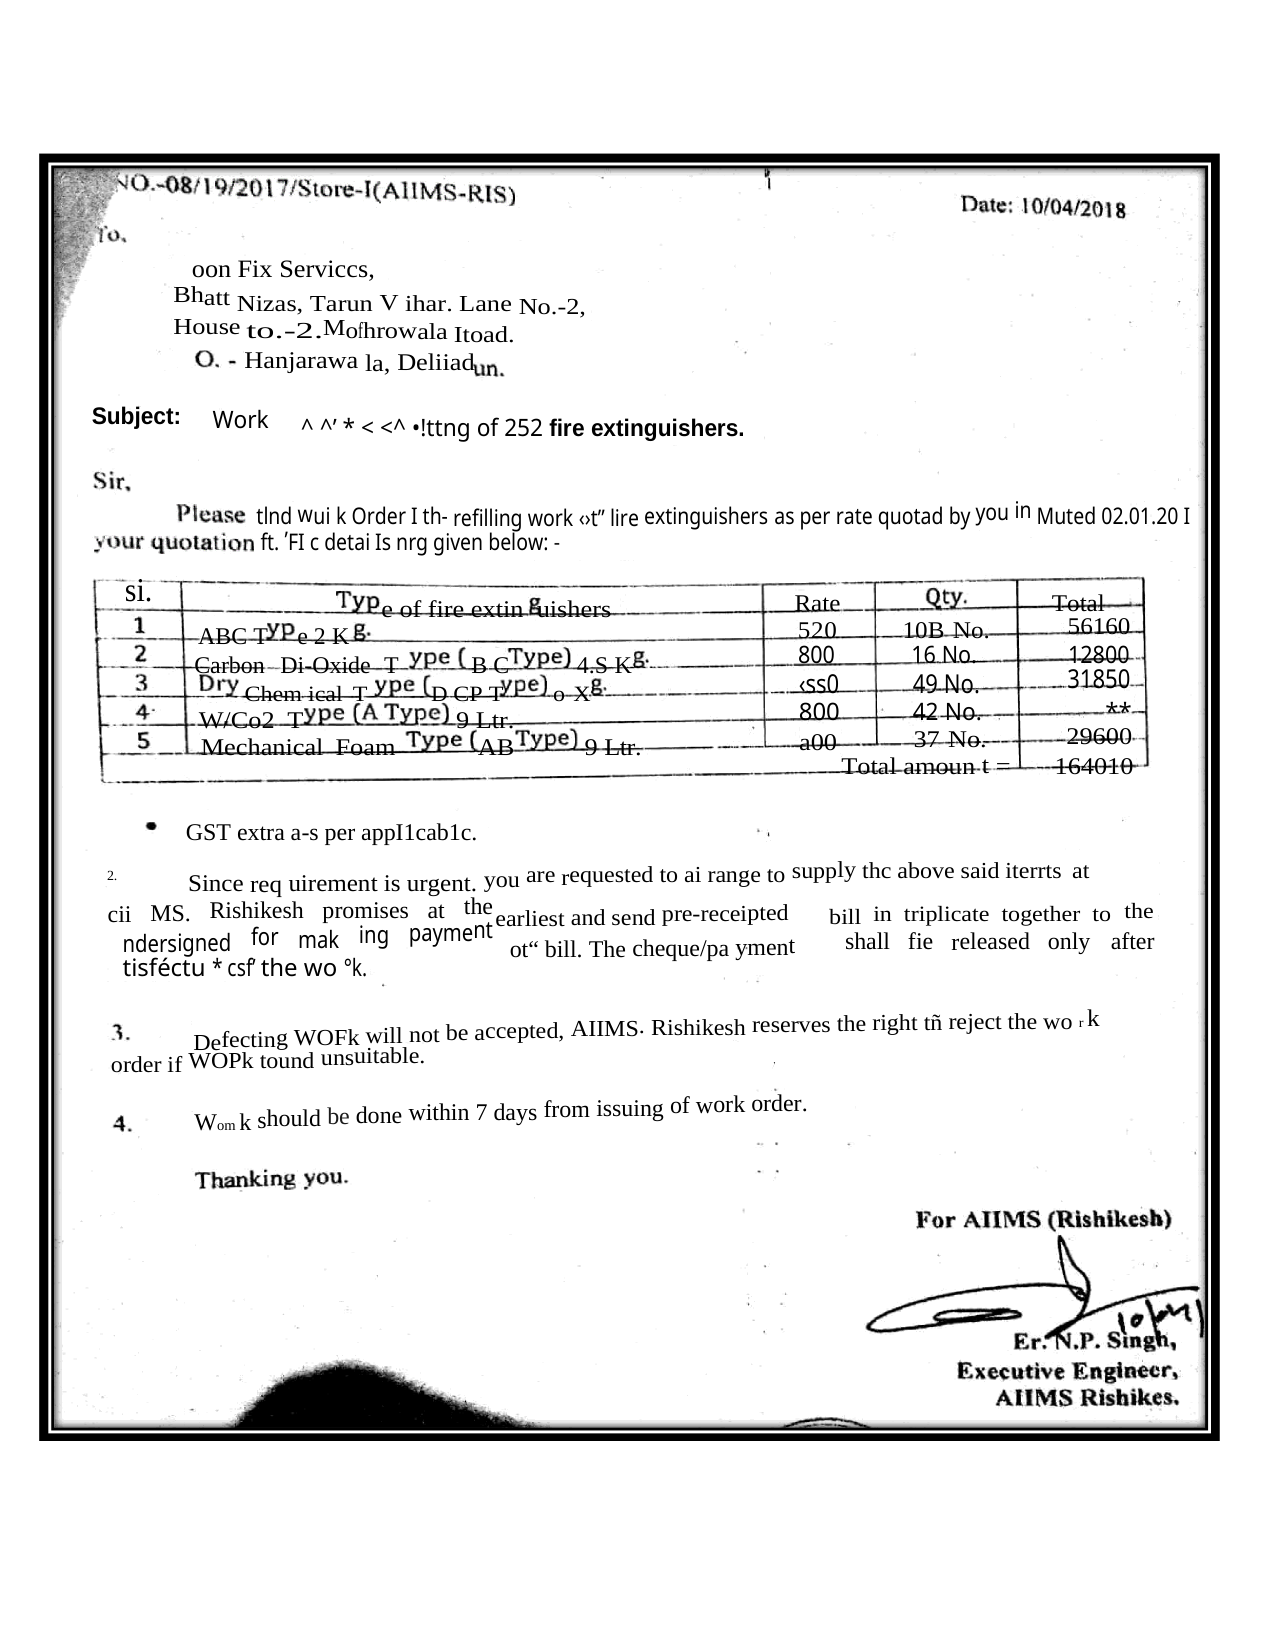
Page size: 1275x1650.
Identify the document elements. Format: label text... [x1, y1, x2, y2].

picture [39, 153, 1220, 1441]
text 520 10B No. 56160 [798, 617, 1269, 644]
text GST extra a-s per appI1cab1c. [186, 818, 1269, 845]
text cii MS. Rishikesh promises at the ndersigned for mak ing payment tisféctu * csf’ the wo °k. [107, 897, 493, 984]
text oon Fix Serviccs, [192, 255, 1269, 283]
text order if WOPk tound unsuitable. [111, 1042, 1269, 1077]
picture [292, 882, 297, 890]
text Defecting WOFk will not be accepted, AIIMS. Rishikesh reserves the right tñ reject the wo r k [193, 994, 1269, 1042]
text 800 42 No. ** [799, 699, 1269, 726]
text ‹ss0 49 No. 31850 [798, 669, 1269, 699]
text earliest and send pre-receipted [495, 902, 824, 932]
text Total amoun t = 164010 [841, 753, 1269, 779]
text 800 16 No. 12800 [798, 644, 1269, 669]
text Bhatt Nizas, Tarun V ihar. Lane No.-2, House to.-2.Mofhrowala Itoad. [173, 285, 651, 348]
text Rate Total [794, 591, 1269, 617]
text Subject: Work ^ ^’ * < <^ •!ttng of 252 fire extinguishers. [92, 402, 1269, 443]
picture [410, 882, 415, 890]
text ot“ bill. The cheque/pa yment [509, 932, 824, 962]
text Wom k should be done within 7 days from issuing of work order. [194, 1089, 1269, 1136]
text shall fie released only after [826, 928, 1154, 956]
text bill in triplicate together to the [826, 897, 1153, 928]
text Carbon Di-Oxide T B C 4.S K [180, 651, 646, 678]
text Hanjarawa la, Deliiad [244, 348, 1269, 377]
text W/Co2 T 9 Ltr. Mechanical Foam AB 9 Ltr. [198, 707, 642, 761]
text si. [25, 570, 152, 608]
list Since req uirement is urgent. you are requested to ai range to supply thc above said iterrts at [107, 861, 1269, 882]
text Chem ical T D CP T o X [189, 681, 646, 706]
text a00 37 No. 29600 [799, 726, 1269, 753]
picture [272, 882, 278, 891]
text tlnd wui k Order I th- refilling work ‹›t” lire extinguishers as per rate quotad by you in Muted 02.01.20 I ft. ’FI c detai Is nrg given below: - [256, 500, 1199, 557]
text e of fire extin uishers [381, 596, 646, 623]
text ABC T e 2 K [156, 623, 391, 650]
